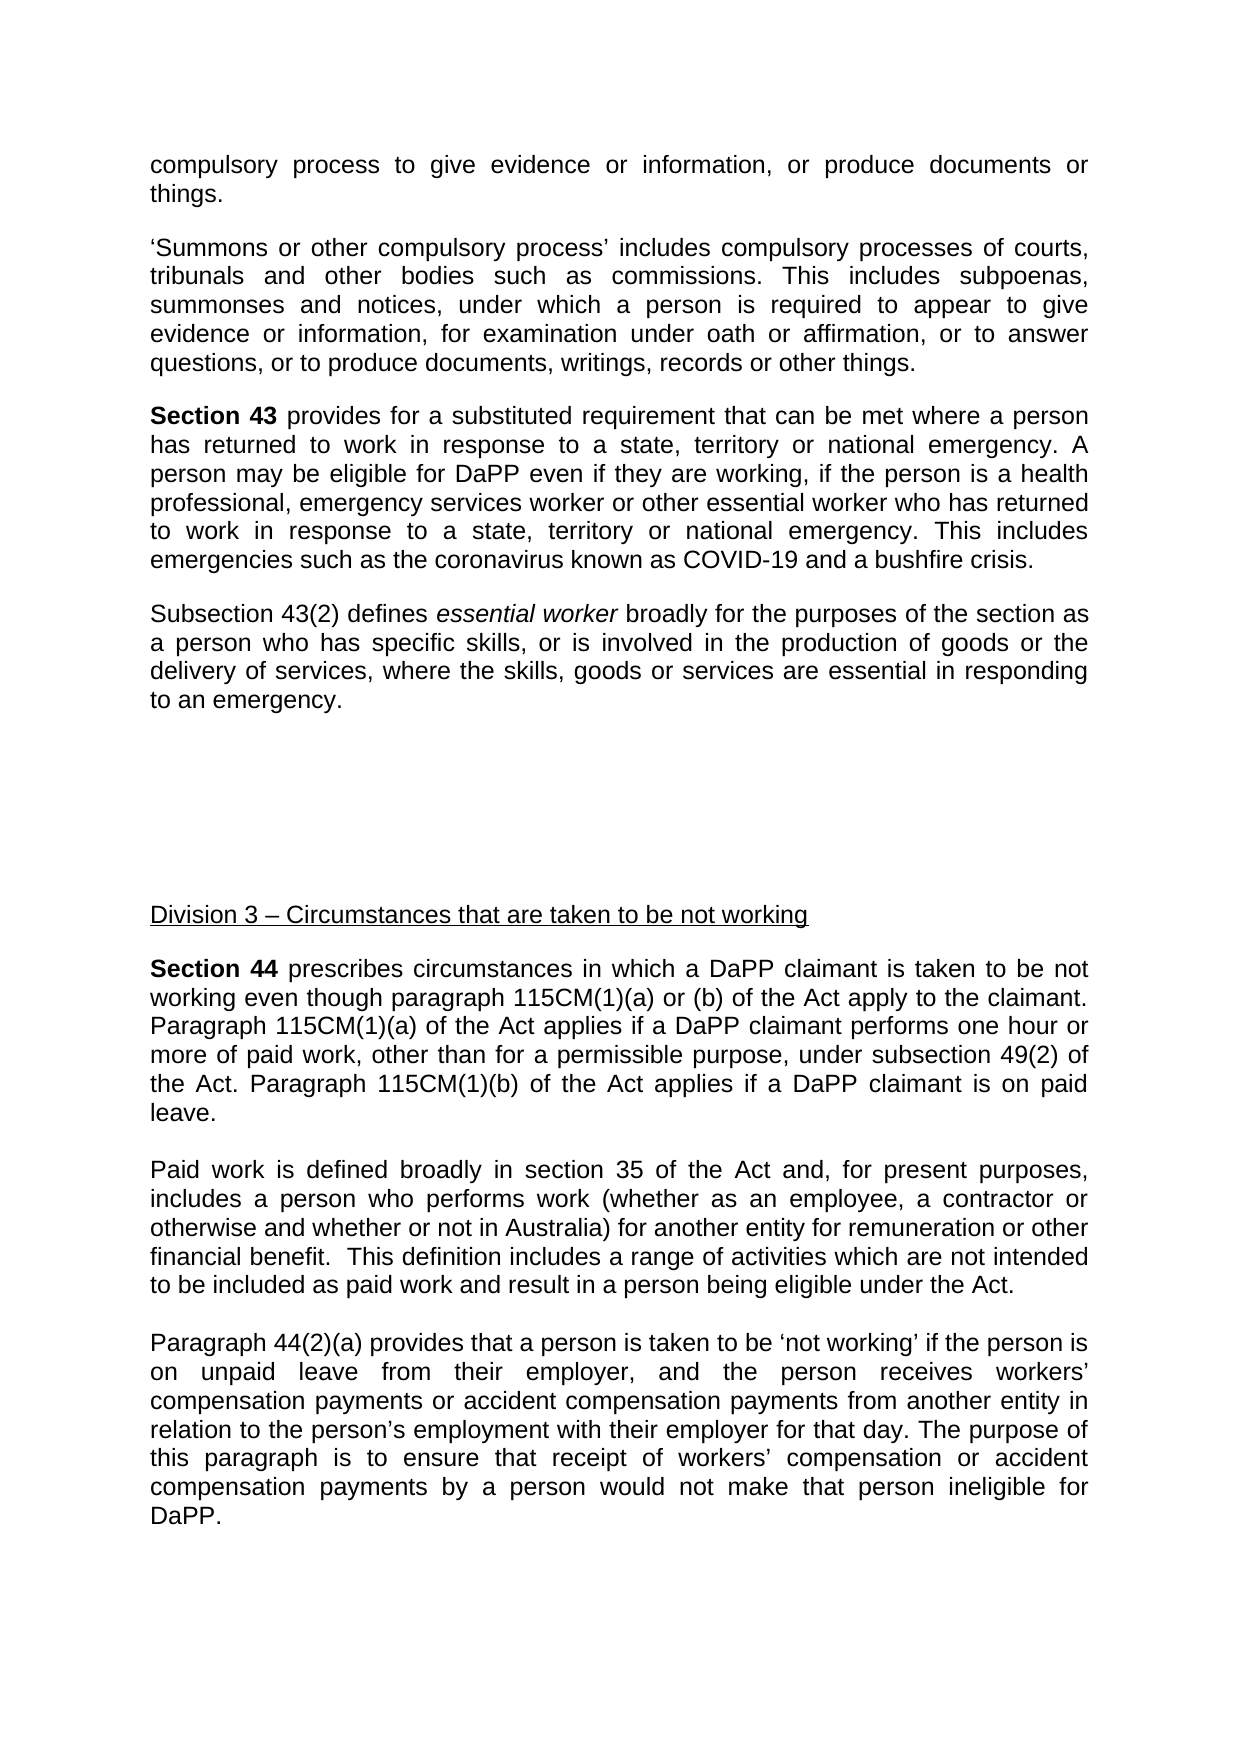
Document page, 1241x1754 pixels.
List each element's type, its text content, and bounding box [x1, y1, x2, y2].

text Paragraph 44(2)(a) provides that a person is taken to be ‘not working’ if the person is on unpaid leave from their employer, and the person receives workers’ compensation payments or accident compensation payments from another entity in relation to the person’s employment with their employer for that day. The purpose of this paragraph is to ensure that receipt of workers’ compensation or accident compensation payments by a person would not make that person ineligible for DaPP. [150, 1328, 1090, 1529]
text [150, 150, 1090, 207]
text Section 43 provides for a substituted requirement that can be met where a person has returned to work in response to a state, territory or national emergency. A person may be eligible for DaPP even if they are working, if the person is a health professional, emergency services worker or other essential worker who has returned to work in response to a state, territory or national emergency. This includes emergencies such as the coronavirus known as COVID-19 and a bushfire crisis. [150, 401, 1090, 574]
text Division 3 – Circumstances that are taken to be not working [150, 900, 1090, 929]
text Section 44 prescribes circumstances in which a DaPP claimant is taken to be not working even though paragraph 115CM(1)(a) or (b) of the Act apply to the claimant. Paragraph 115CM(1)(a) of the Act applies if a DaPP claimant performs one hour or more of paid work, other than for a permissible purpose, under subsection 49(2) of the Act. Paragraph 115CM(1)(b) of the Act applies if a DaPP claimant is on paid leave. [150, 954, 1090, 1126]
text ‘Summons or other compulsory process’ includes compulsory processes of courts, tribunals and other bodies such as commissions. This includes subpoenas, summonses and notices, under which a person is required to appear to give evidence or information, for examination under oath or affirmation, or to answer questions, or to produce documents, writings, records or other things. [150, 232, 1090, 376]
text Subsection 43(2) defines essential worker broadly for the purposes of the section as a person who has specific skills, or is involved in the production of goods or the delivery of services, where the skills, goods or services are essential in responding to an emergency. [150, 599, 1090, 714]
text Paid work is defined broadly in section 35 of the Act and, for present purposes, includes a person who performs work (whether as an employee, a contractor or otherwise and whether or not in Australia) for another entity for remuneration or other financial benefit. This definition includes a range of activities which are not intended to be included as paid work and result in a person being eligible under the Act. [150, 1155, 1090, 1299]
